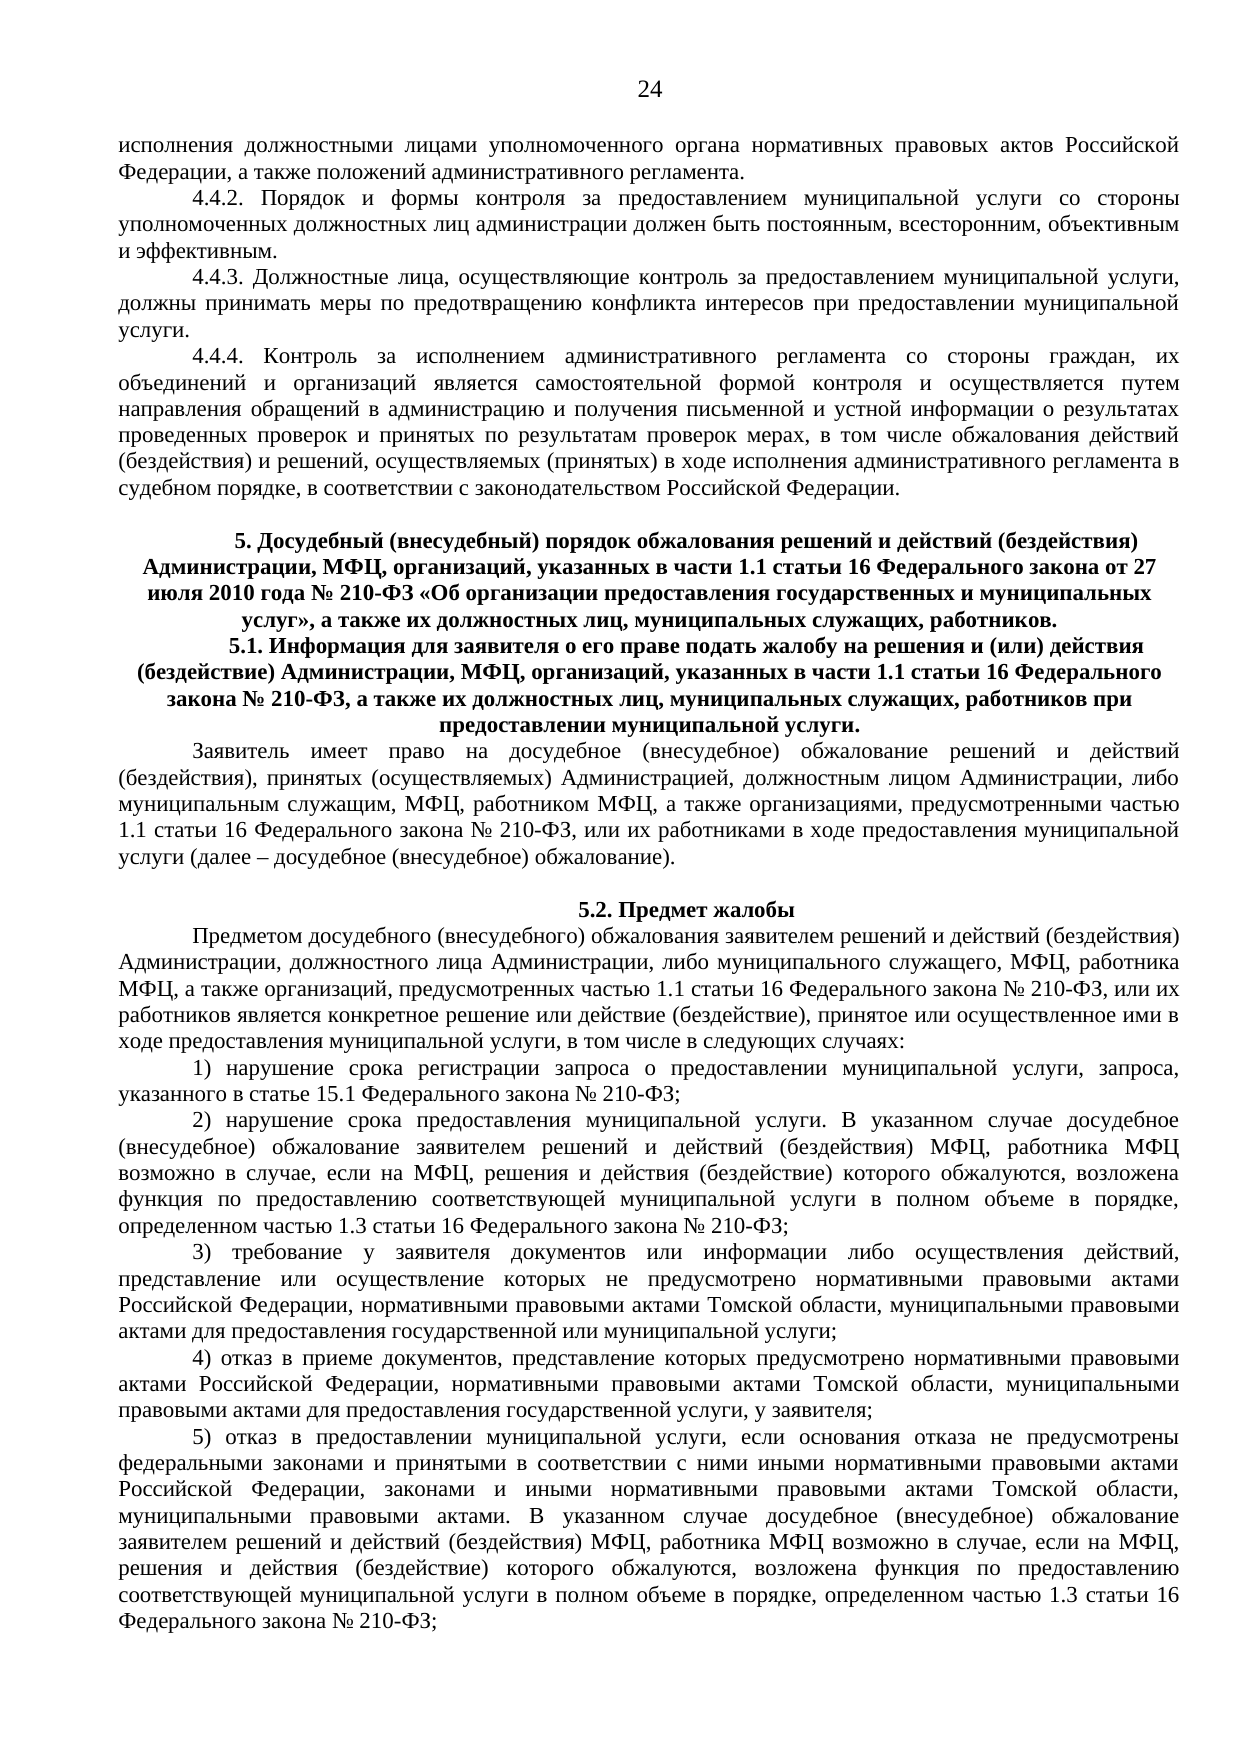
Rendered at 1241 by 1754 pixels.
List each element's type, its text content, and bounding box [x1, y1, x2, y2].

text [118, 131, 1181, 184]
text 5.1. Информация для заявителя о его праве подать жалобу на решения и (или) действия (бездействие) Администрации, МФЦ, организаций, указанных в части 1.1 статьи 16 Федерального закона № 210-ФЗ, а также их должностных лиц, муниципальных служащих, работников при предоставлении муниципальной услуги. [118, 632, 1181, 737]
text 1) нарушение срока регистрации запроса о предоставлении муниципальной услуги, запроса, указанного в статье 15.1 Федерального закона № 210-ФЗ; [118, 1054, 1181, 1106]
text 5) отказ в предоставлении муниципальной услуги, если основания отказа не предусмотрены федеральными законами и принятыми в соответствии с ними иными нормативными правовыми актами Российской Федерации, законами и иными нормативными правовыми актами Томской области, муниципальными правовыми актами. В указанном случае досудебное (внесудебное) обжалование заявителем решений и действий (бездействия) МФЦ, работника МФЦ возможно в случае, если на МФЦ, решения и действия (бездействие) которого обжалуются, возложена функция по предоставлению соответствующей муниципальной услуги в полном объеме в порядке, определенном частью 1.3 статьи 16 Федерального закона № 210-ФЗ; [118, 1423, 1181, 1633]
text 4.4.2. Порядок и формы контроля за предоставлением муниципальной услуги со стороны уполномоченных должностных лиц администрации должен быть постоянным, всесторонним, объективным и эффективным. [118, 184, 1181, 263]
text 5. Досудебный (внесудебный) порядок обжалования решений и действий (бездействия) Администрации, МФЦ, организаций, указанных в части 1.1 статьи 16 Федерального закона от 27 июля 2010 года № 210-ФЗ «Об организации предоставления государственных и муниципальных услуг», а также их должностных лиц, муниципальных служащих, работников. [118, 527, 1181, 632]
text Предметом досудебного (внесудебного) обжалования заявителем решений и действий (бездействия) Администрации, должностного лица Администрации, либо муниципального служащего, МФЦ, работника МФЦ, а также организаций, предусмотренных частью 1.1 статьи 16 Федерального закона № 210-ФЗ, или их работников является конкретное решение или действие (бездействие), принятое или осуществленное ими в ходе предоставления муниципальной услуги, в том числе в следующих случаях: [118, 922, 1181, 1054]
text 4) отказ в приеме документов, представление которых предусмотрено нормативными правовыми актами Российской Федерации, нормативными правовыми актами Томской области, муниципальными правовыми актами для предоставления государственной услуги, у заявителя; [118, 1344, 1181, 1423]
text 4.4.4. Контроль за исполнением административного регламента со стороны граждан, их объединений и организаций является самостоятельной формой контроля и осуществляется путем направления обращений в администрацию и получения письменной и устной информации о результатах проведенных проверок и принятых по результатам проверок мерах, в том числе обжалования действий (бездействия) и решений, осуществляемых (принятых) в ходе исполнения административного регламента в судебном порядке, в соответствии с законодательством Российской Федерации. [118, 342, 1181, 500]
text Заявитель имеет право на досудебное (внесудебное) обжалование решений и действий (бездействия), принятых (осуществляемых) Администрацией, должностным лицом Администрации, либо муниципальным служащим, МФЦ, работником МФЦ, а также организациями, предусмотренными частью 1.1 статьи 16 Федерального закона № 210-ФЗ, или их работниками в ходе предоставления муниципальной услуги (далее – досудебное (внесудебное) обжалование). [118, 737, 1181, 869]
text 3) требование у заявителя документов или информации либо осуществления действий, представление или осуществление которых не предусмотрено нормативными правовыми актами Российской Федерации, нормативными правовыми актами Томской области, муниципальными правовыми актами для предоставления государственной или муниципальной услуги; [118, 1238, 1181, 1344]
text 2) нарушение срока предоставления муниципальной услуги. В указанном случае досудебное (внесудебное) обжалование заявителем решений и действий (бездействия) МФЦ, работника МФЦ возможно в случае, если на МФЦ, решения и действия (бездействие) которого обжалуются, возложена функция по предоставлению соответствующей муниципальной услуги в полном объеме в порядке, определенном частью 1.3 статьи 16 Федерального закона № 210-ФЗ; [118, 1106, 1181, 1238]
text 4.4.3. Должностные лица, осуществляющие контроль за предоставлением муниципальной услуги, должны принимать меры по предотвращению конфликта интересов при предоставлении муниципальной услуги. [118, 263, 1181, 342]
text 5.2. Предмет жалобы [118, 896, 1181, 922]
